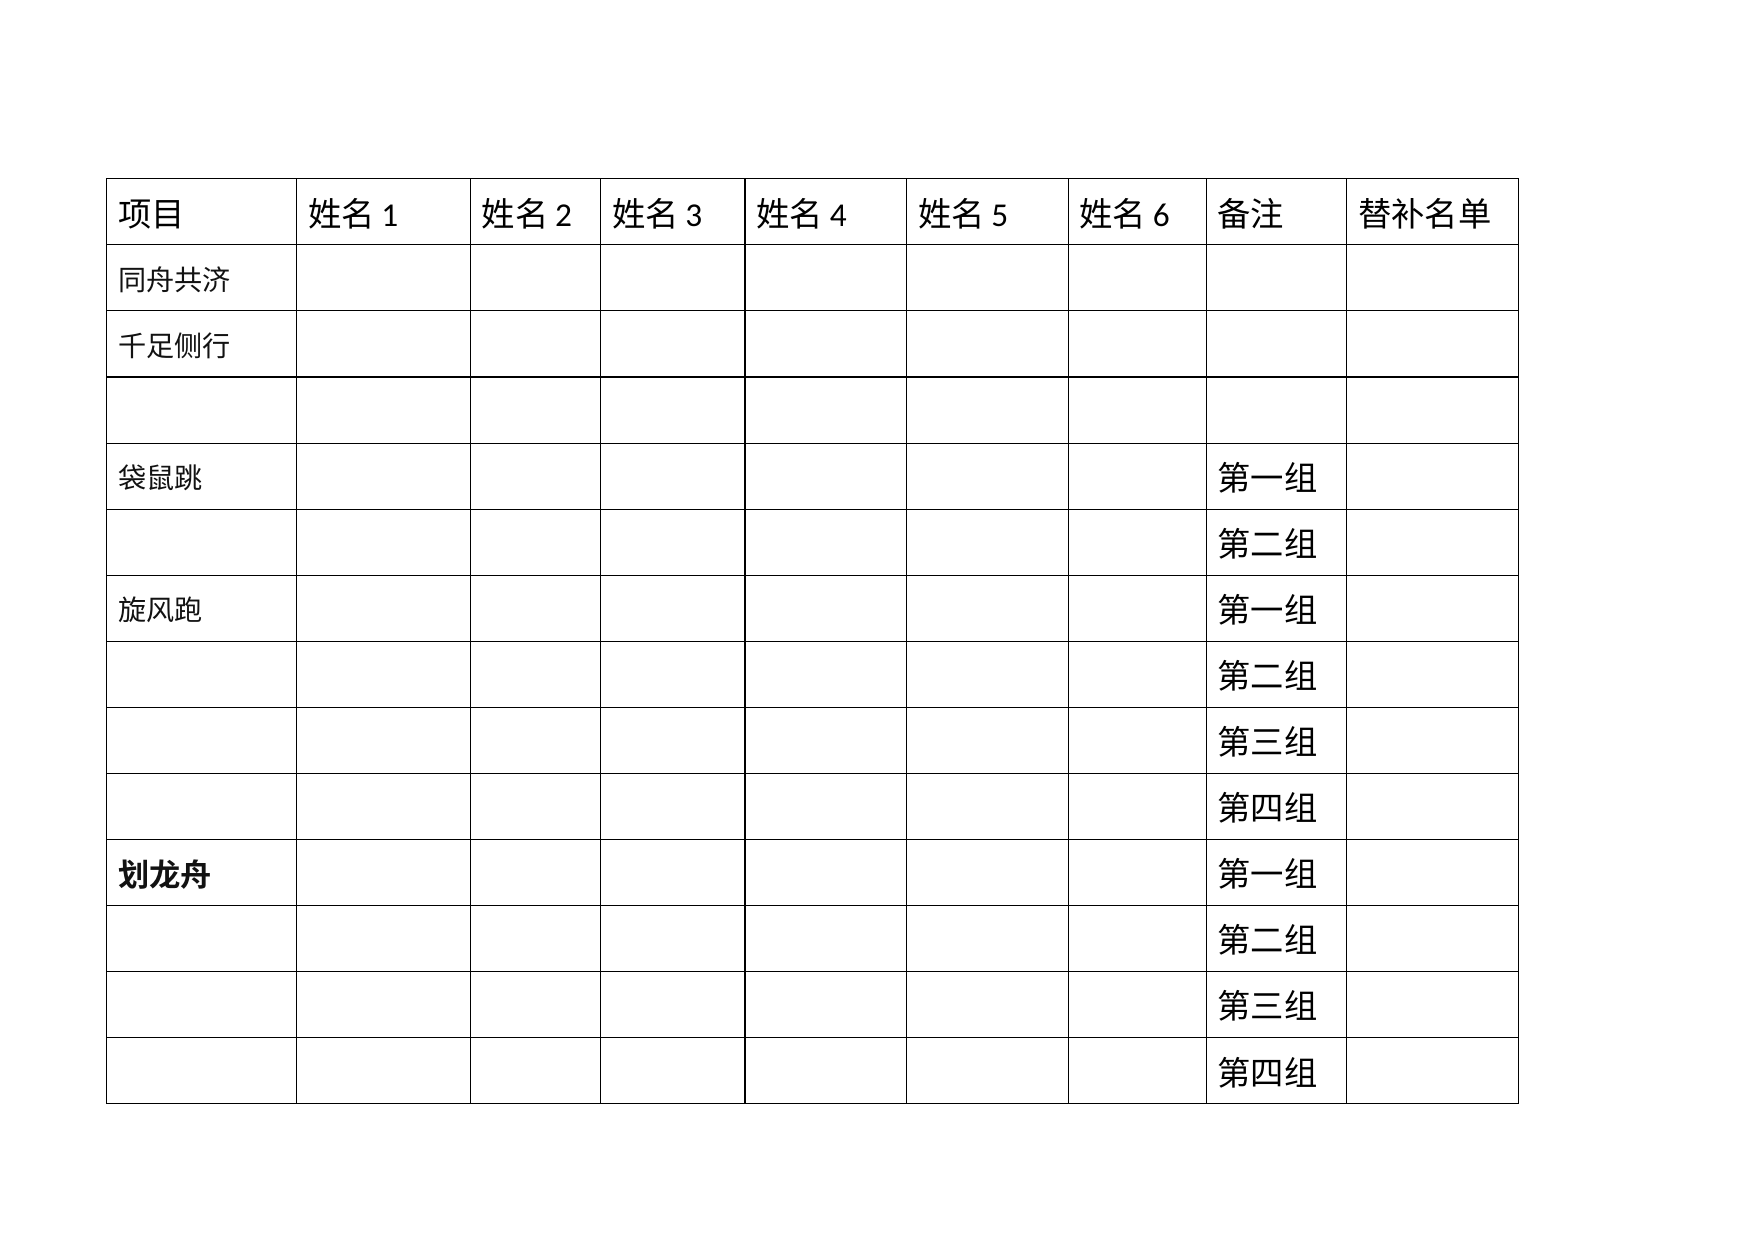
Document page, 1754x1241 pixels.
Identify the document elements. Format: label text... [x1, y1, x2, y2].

table_cell [1347, 510, 1518, 574]
table_header 备注 [1207, 179, 1346, 244]
table_cell [601, 444, 744, 508]
table_cell [107, 708, 296, 773]
table_cell [907, 708, 1068, 773]
table_cell [107, 906, 296, 971]
table_cell [1347, 972, 1518, 1037]
table_cell 第四组 [1207, 774, 1346, 839]
table_cell [1069, 774, 1206, 839]
table_cell [297, 378, 470, 442]
table_header 替补名单 [1347, 179, 1518, 244]
table_cell [297, 840, 470, 905]
table_cell [297, 576, 470, 641]
table_cell [471, 378, 600, 442]
table_cell [1347, 642, 1518, 707]
table_cell 第二组 [1207, 642, 1346, 707]
table_cell [1069, 840, 1206, 905]
table_cell [746, 906, 906, 971]
table_cell [1069, 906, 1206, 971]
table_cell [907, 906, 1068, 971]
table_cell [601, 642, 744, 707]
table_header 项目 [107, 179, 296, 244]
table_cell [746, 245, 906, 310]
table_cell [297, 972, 470, 1037]
table_cell [907, 1038, 1068, 1103]
table_cell [601, 906, 744, 971]
table_cell 第四组 [1207, 1038, 1346, 1103]
table_cell [471, 840, 600, 905]
table_cell [1347, 906, 1518, 971]
table_cell 第一组 [1207, 444, 1346, 508]
table_cell [1347, 576, 1518, 641]
table_cell [746, 840, 906, 905]
table_cell [907, 510, 1068, 574]
table_cell [471, 311, 600, 376]
table_cell [907, 576, 1068, 641]
table_cell [746, 774, 906, 839]
table_cell [471, 245, 600, 310]
table_cell [471, 510, 600, 574]
table_cell [1207, 311, 1346, 376]
table_cell [1069, 444, 1206, 508]
table_cell [107, 774, 296, 839]
table_cell [1069, 708, 1206, 773]
table_cell 千足侧行 [107, 311, 296, 376]
table_cell 袋鼠跳 [107, 444, 296, 508]
table_cell [471, 774, 600, 839]
table_cell [1069, 1038, 1206, 1103]
table_cell [1207, 245, 1346, 310]
table_cell [471, 444, 600, 508]
table_cell [1347, 444, 1518, 508]
table_cell [746, 444, 906, 508]
table_cell [746, 378, 906, 442]
table_cell [746, 642, 906, 707]
table_cell [1347, 311, 1518, 376]
table_cell [471, 906, 600, 971]
table_cell 同舟共济 [107, 245, 296, 310]
table_cell [297, 245, 470, 310]
table_cell [907, 245, 1068, 310]
table_cell [907, 840, 1068, 905]
table_header 姓名5 [907, 179, 1068, 244]
table_cell 划龙舟 [107, 840, 296, 905]
table_cell [297, 642, 470, 707]
table_cell [1347, 1038, 1518, 1103]
table_cell [907, 378, 1068, 442]
table_cell [1347, 840, 1518, 905]
table_cell 第一组 [1207, 576, 1346, 641]
table_cell [107, 378, 296, 442]
table_cell [297, 311, 470, 376]
table_cell 第三组 [1207, 708, 1346, 773]
table_cell [297, 510, 470, 574]
table_cell [1069, 378, 1206, 442]
table_cell [746, 311, 906, 376]
table_cell [471, 1038, 600, 1103]
table_cell [601, 378, 744, 442]
table_cell [297, 708, 470, 773]
table_cell [1347, 378, 1518, 442]
table_cell [601, 708, 744, 773]
table_cell [907, 311, 1068, 376]
table_cell 第三组 [1207, 972, 1346, 1037]
table_cell [1347, 774, 1518, 839]
table_cell [601, 1038, 744, 1103]
table_cell [601, 311, 744, 376]
table_cell [907, 774, 1068, 839]
table_cell [107, 642, 296, 707]
table_cell 第一组 [1207, 840, 1346, 905]
table_header 姓名6 [1069, 179, 1206, 244]
table_cell [746, 972, 906, 1037]
table_cell [471, 576, 600, 641]
table_cell 第二组 [1207, 906, 1346, 971]
table_cell [297, 906, 470, 971]
table_cell [1069, 972, 1206, 1037]
table_cell [601, 774, 744, 839]
table_header 姓名3 [601, 179, 744, 244]
table_cell [1347, 245, 1518, 310]
table_cell [1069, 311, 1206, 376]
table_cell [1069, 510, 1206, 574]
table_cell [746, 510, 906, 574]
table_cell [601, 510, 744, 574]
table_cell 旋风跑 [107, 576, 296, 641]
table_cell [907, 972, 1068, 1037]
table_cell 第二组 [1207, 510, 1346, 574]
table_cell [1069, 245, 1206, 310]
table_cell [746, 708, 906, 773]
table_cell [297, 444, 470, 508]
table_cell [907, 642, 1068, 707]
table_cell [471, 972, 600, 1037]
table_cell [907, 444, 1068, 508]
table_cell [746, 1038, 906, 1103]
table_cell [297, 774, 470, 839]
table_cell [1347, 708, 1518, 773]
table_cell [107, 972, 296, 1037]
table_cell [601, 245, 744, 310]
table_cell [471, 642, 600, 707]
table_cell [471, 708, 600, 773]
table_cell [107, 1038, 296, 1103]
table_cell [1069, 576, 1206, 641]
table_cell [746, 576, 906, 641]
table_header 姓名2 [471, 179, 600, 244]
table_header 姓名4 [746, 179, 906, 244]
table_cell [1069, 642, 1206, 707]
table_cell [1207, 378, 1346, 442]
table_cell [601, 840, 744, 905]
table_cell [297, 1038, 470, 1103]
table_cell [107, 510, 296, 574]
table_header 姓名1 [297, 179, 470, 244]
table_cell [601, 972, 744, 1037]
table_cell [601, 576, 744, 641]
